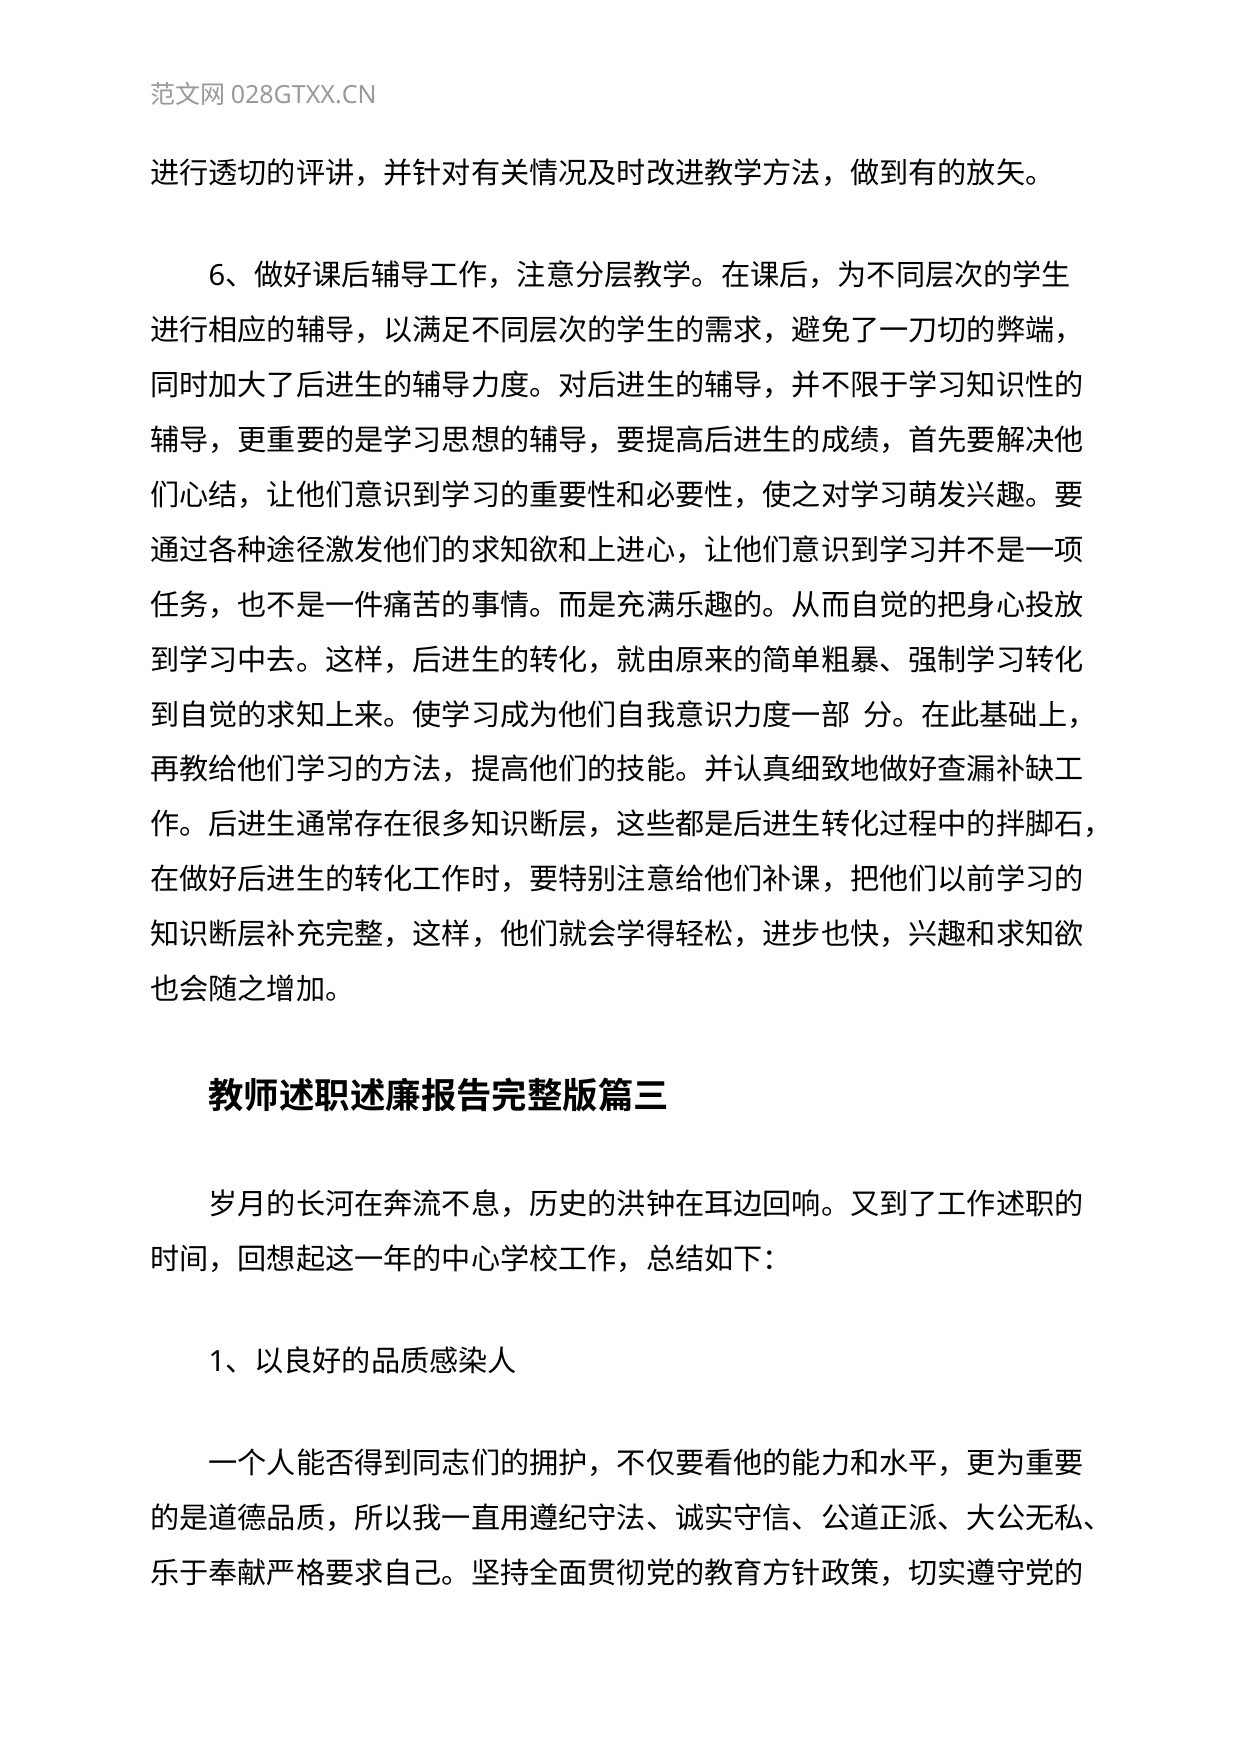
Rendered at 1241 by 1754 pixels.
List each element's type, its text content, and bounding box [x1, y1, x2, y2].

text 岁月的长河在奔流不息，历史的洪钟在耳边回响。又到了工作述职的时间，回想起这一年的中心学校工作，总结如下： [150, 1181, 1090, 1278]
text 教师述职述廉报告完整版篇三 [150, 1067, 1090, 1118]
text 6、做好课后辅导工作，注意分层教学。在课后，为不同层次的学生进行相应的辅导，以满足不同层次的学生的需求，避免了一刀切的弊端，同时加大了后进生的辅导力度。对后进生的辅导，并不限于学习知识性的辅导，更重要的是学习思想的辅导，要提高后进生的成绩，首先要解决他们心结，让他们意识到学习的重要性和必要性，使之对学习萌发兴趣。要通过各种途径激发他们的求知欲和上进心，让他们意识到学习并不是一项任务，也不是一件痛苦的事情。而是充满乐趣的。从而自觉的把身心投放到学习中去。这样，后进生的转化，就由原来的简单粗暴、强制学习转化到自觉的求知上来。使学习成为他们自我意识力度一部 分。在此基础上，再教给他们学习的方法，提高他们的技能。并认真细致地做好查漏补缺工作。后进生通常存在很多知识断层，这些都是后进生转化过程中的拌脚石，在做好后进生的转化工作时，要特别注意给他们补课，把他们以前学习的知识断层补充完整，这样，他们就会学得轻松，进步也快，兴趣和求知欲也会随之增加。 [150, 252, 1090, 1008]
text 1、以良好的品质感染人 [150, 1337, 1090, 1380]
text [150, 150, 1090, 192]
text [150, 1439, 1090, 1591]
